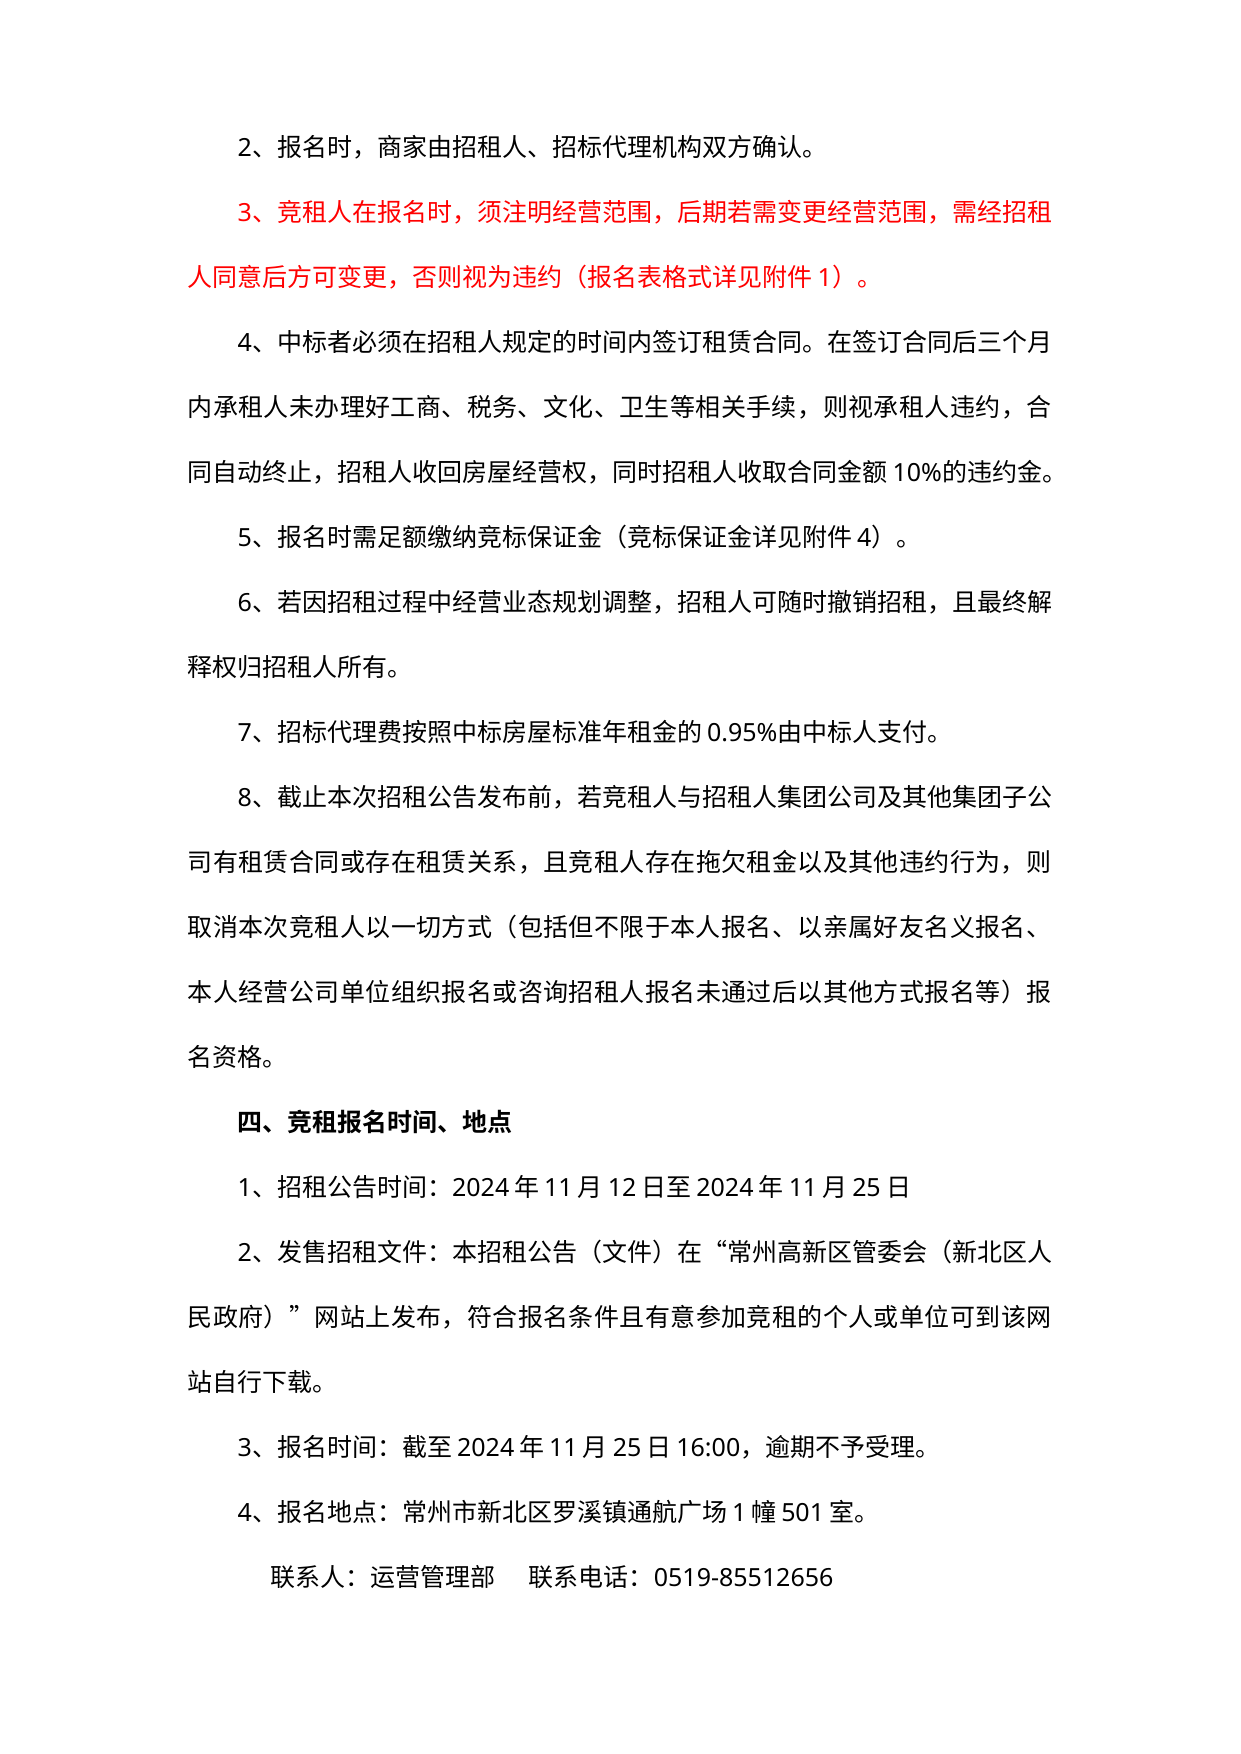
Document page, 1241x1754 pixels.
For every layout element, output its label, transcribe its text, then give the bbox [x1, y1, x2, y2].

text 2、发售招租文件：本招租公告（文件）在“常州高新区管委会（新北区人民政府）”网站上发布，符合报名条件且有意参加竞租的个人或单位可到该网站自行下载。 [187, 1218, 1053, 1413]
text 四、竞租报名时间、地点 [187, 1088, 1053, 1153]
text 8、截止本次招租公告发布前，若竞租人与招租人集团公司及其他集团子公司有租赁合同或存在租赁关系，且竞租人存在拖欠租金以及其他违约行为，则取消本次竞租人以一切方式（包括但不限于本人报名、以亲属好友名义报名、本人经营公司单位组织报名或咨询招租人报名未通过后以其他方式报名等）报名资格。 [187, 763, 1053, 1088]
text 4、中标者必须在招租人规定的时间内签订租赁合同。在签订合同后三个月内承租人未办理好工商、税务、文化、卫生等相关手续，则视承租人违约，合同自动终止，招租人收回房屋经营权，同时招租人收取合同金额10%的违约金。 [187, 308, 1053, 503]
text 7、招标代理费按照中标房屋标准年租金的0.95%由中标人支付。 [187, 698, 1053, 763]
text 6、若因招租过程中经营业态规划调整，招租人可随时撤销招租，且最终解释权归招租人所有。 [187, 568, 1053, 698]
text 3、竞租人在报名时，须注明经营范围，后期若需变更经营范围，需经招租人同意后方可变更，否则视为违约（报名表格式详见附件1）。 [187, 178, 1053, 308]
text 5、报名时需足额缴纳竞标保证金（竞标保证金详见附件4）。 [187, 503, 1053, 568]
text 2、报名时，商家由招租人、招标代理机构双方确认。 [187, 113, 1053, 178]
text 3、报名时间：截至2024年11月25日16:00，逾期不予受理。 [187, 1413, 1053, 1478]
text 4、报名地点：常州市新北区罗溪镇通航广场1幢501室。 [187, 1478, 1053, 1543]
text 1、招租公告时间：2024年11月12日至2024年11月25日 [187, 1153, 1053, 1218]
text 联系人：运营管理部 联系电话：0519-85512656 [187, 1543, 1053, 1608]
